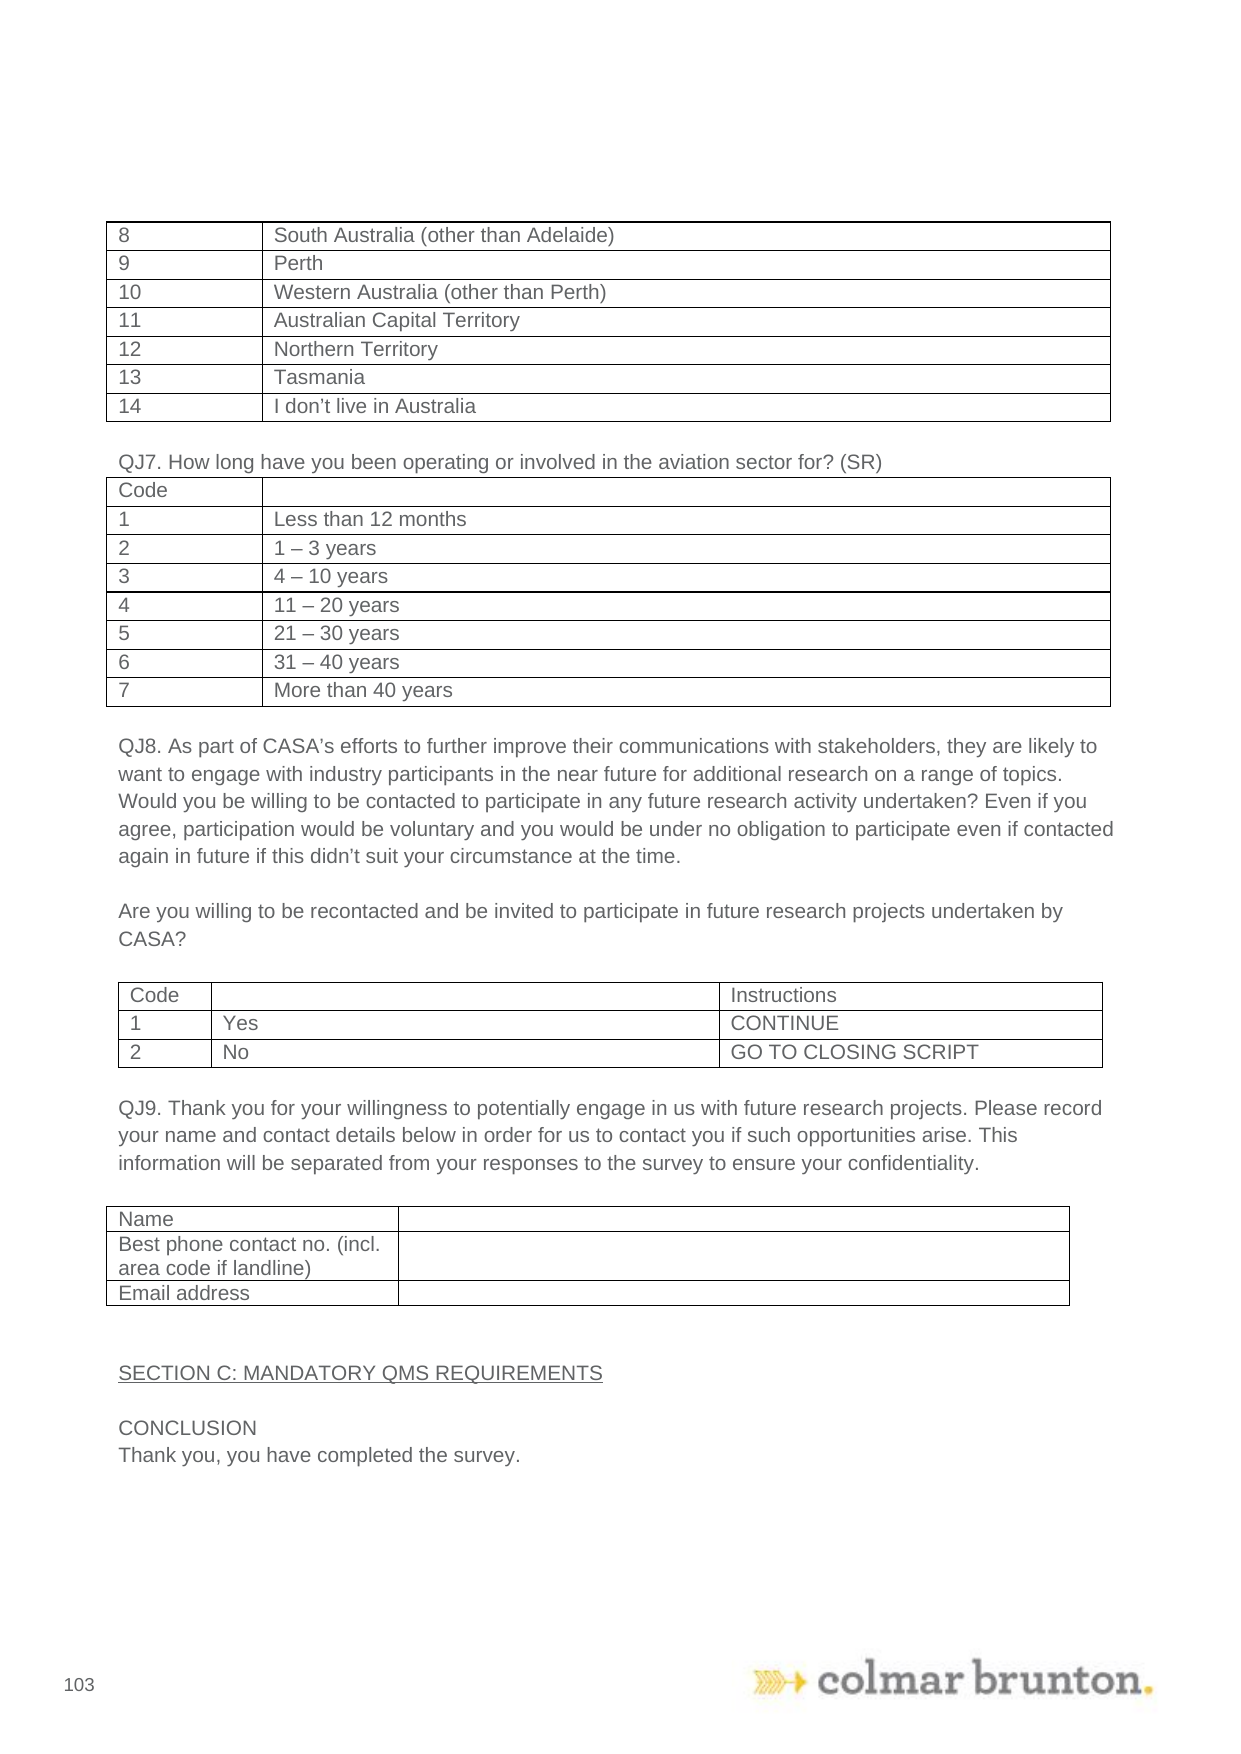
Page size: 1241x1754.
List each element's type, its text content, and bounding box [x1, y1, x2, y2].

table_header Code [107, 478, 262, 506]
table_cell Less than 12 months [263, 507, 1110, 534]
table_cell More than 40 years [263, 678, 1110, 706]
table_cell 14 [107, 394, 262, 421]
table_cell Perth [263, 251, 1110, 278]
table_cell No [212, 1040, 719, 1067]
table_cell 4 – 10 years [263, 564, 1110, 591]
table_cell Northern Territory [263, 337, 1110, 364]
table_cell 1 [107, 507, 262, 534]
table_cell 31 – 40 years [263, 650, 1110, 677]
table_cell Yes [212, 1011, 719, 1039]
table_header Code [119, 983, 211, 1010]
text QJ7. How long have you been operating or involved in the aviation sector for? (SR) [118, 450, 1122, 474]
table_cell 11 – 20 years [263, 593, 1110, 620]
table_cell 9 [107, 251, 262, 278]
table_cell 1 [119, 1011, 211, 1039]
table_cell 11 [107, 308, 262, 336]
table_cell 13 [107, 365, 262, 393]
table_cell [399, 1281, 1069, 1305]
table_header [263, 478, 1110, 506]
table_header [212, 983, 719, 1010]
table_cell 8 [107, 223, 262, 250]
table_cell 4 [107, 593, 262, 620]
text QJ8. As part of CASA’s efforts to further improve their communications with stakeholders, they are likely to want to engage with industry participants in the near future for additional research on a range of topics. Would you be willing to be contacted to participate in any future research activity undertaken? Even if you agree, participation would be voluntary and you would be under no obligation to participate even if contacted again in future if this didn’t suit your circumstance at the time. [118, 734, 1122, 868]
table_cell CONTINUE [720, 1011, 1102, 1039]
table_cell 10 [107, 280, 262, 307]
table_cell [399, 1232, 1069, 1280]
table_cell 6 [107, 650, 262, 677]
table_cell 12 [107, 337, 262, 364]
table_cell 21 – 30 years [263, 621, 1110, 648]
table_cell 5 [107, 621, 262, 648]
table_header Instructions [720, 983, 1102, 1010]
table_cell Best phone contact no. (incl. area code if landline) [107, 1232, 398, 1280]
table_cell 7 [107, 678, 262, 706]
table_cell I don’t live in Australia [263, 394, 1110, 421]
picture [731, 1636, 1176, 1717]
text QJ9. Thank you for your willingness to potentially engage in us with future research projects. Please record your name and contact details below in order for us to contact you if such opportunities arise. This information will be separated from your responses to the survey to ensure your confidentiality. [118, 1096, 1122, 1175]
table_cell Email address [107, 1281, 398, 1305]
table_cell 3 [107, 564, 262, 591]
text SECTION C: MANDATORY QMS REQUIREMENTS [118, 1361, 1122, 1385]
text Are you willing to be recontacted and be invited to participate in future research projects undertaken by CASA? [118, 899, 1122, 951]
table_cell Western Australia (other than Perth) [263, 280, 1110, 307]
table_cell GO TO CLOSING SCRIPT [720, 1040, 1102, 1067]
table_cell South Australia (other than Adelaide) [263, 223, 1110, 250]
table_header Name [107, 1207, 398, 1231]
table_header [399, 1207, 1069, 1231]
table_cell 2 [107, 535, 262, 563]
text CONCLUSION [118, 1416, 1122, 1440]
table_cell 2 [119, 1040, 211, 1067]
table_cell Australian Capital Territory [263, 308, 1110, 336]
table_cell Tasmania [263, 365, 1110, 393]
text Thank you, you have completed the survey. [118, 1443, 1122, 1495]
table_cell 1 – 3 years [263, 535, 1110, 563]
